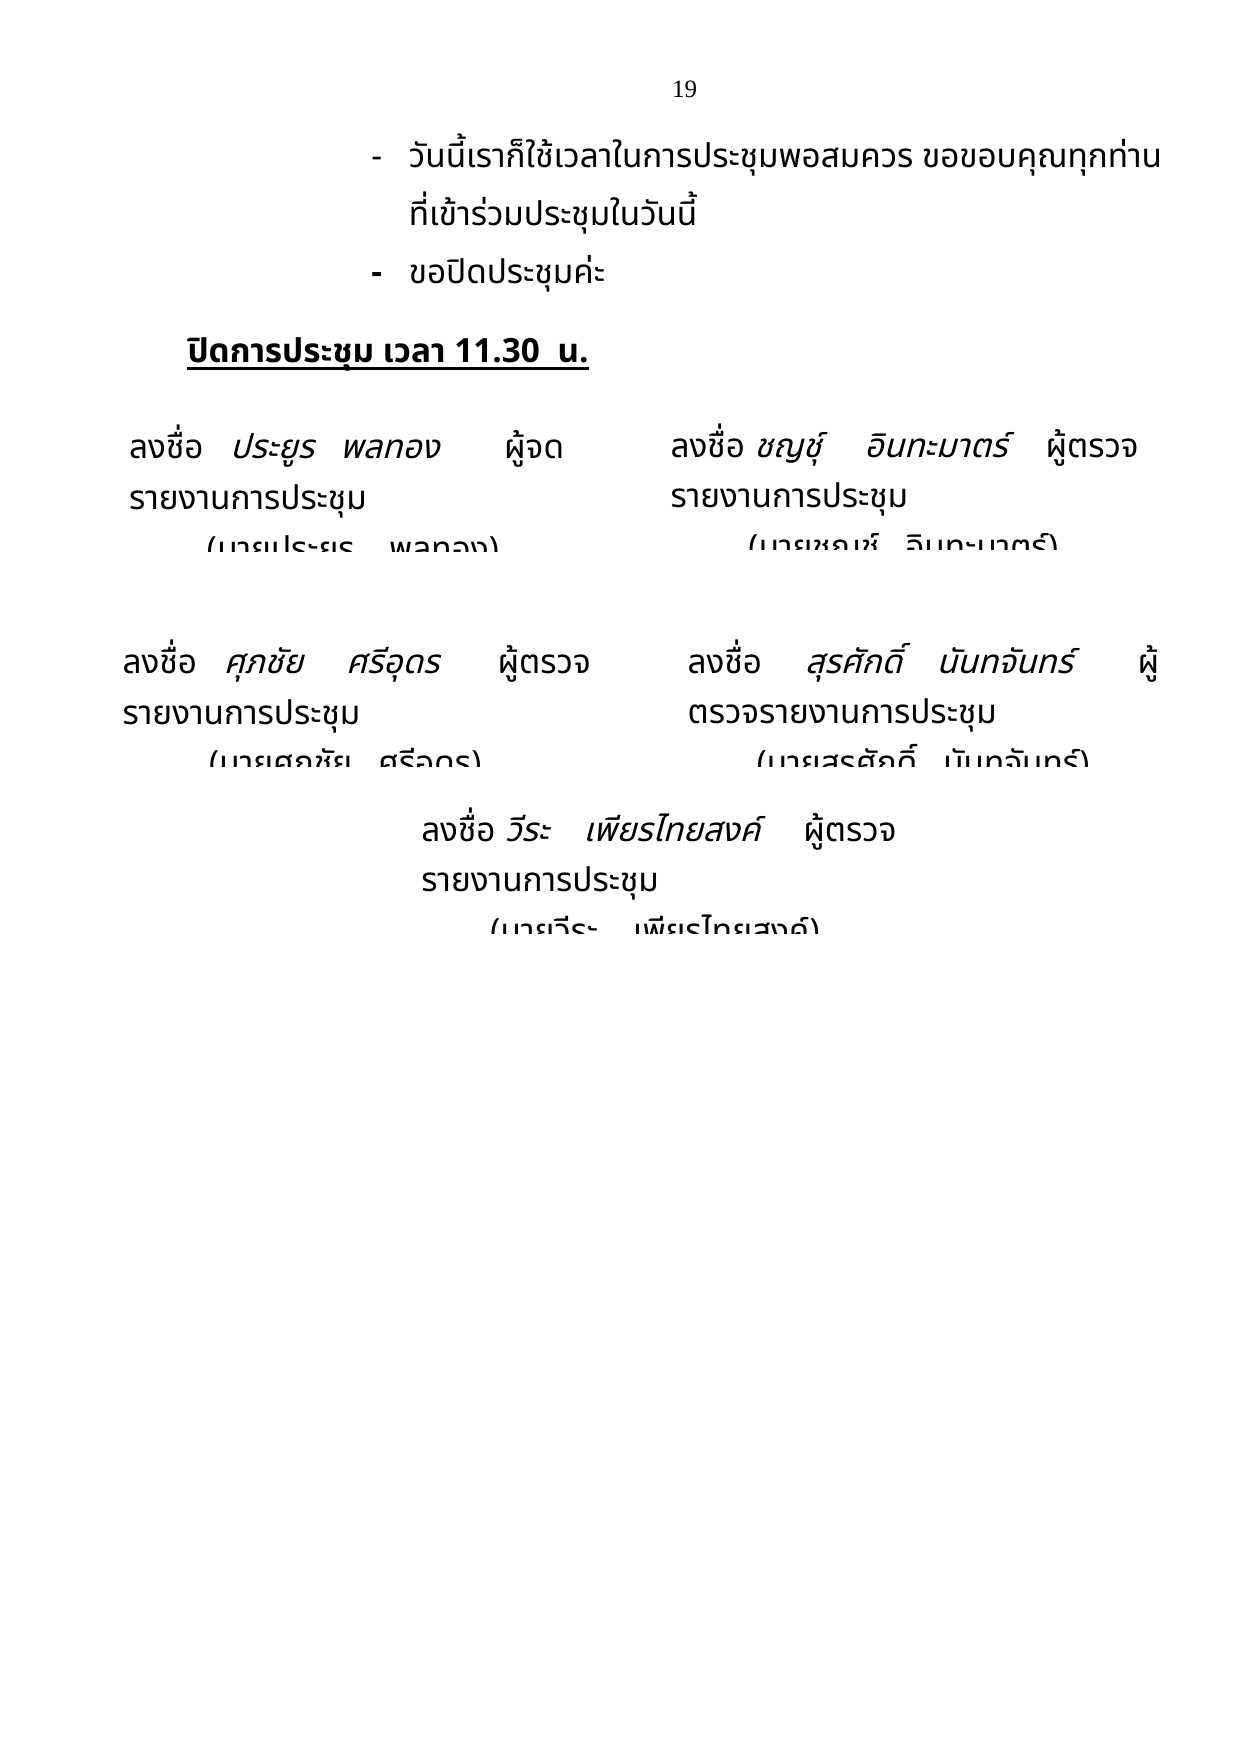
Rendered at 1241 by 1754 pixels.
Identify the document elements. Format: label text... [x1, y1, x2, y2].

list ขอปิดประชุมค่ะ [371, 247, 1181, 298]
list วันนี้เราก็ใช้เวลาในการประชุมพอสมควร ขอขอบคุณทุกท่านที่เข้าร่วมประชุมในวันนี้ [371, 131, 1181, 240]
text ปิดการประชุม เวลา 11.30 น. [187, 326, 1181, 377]
